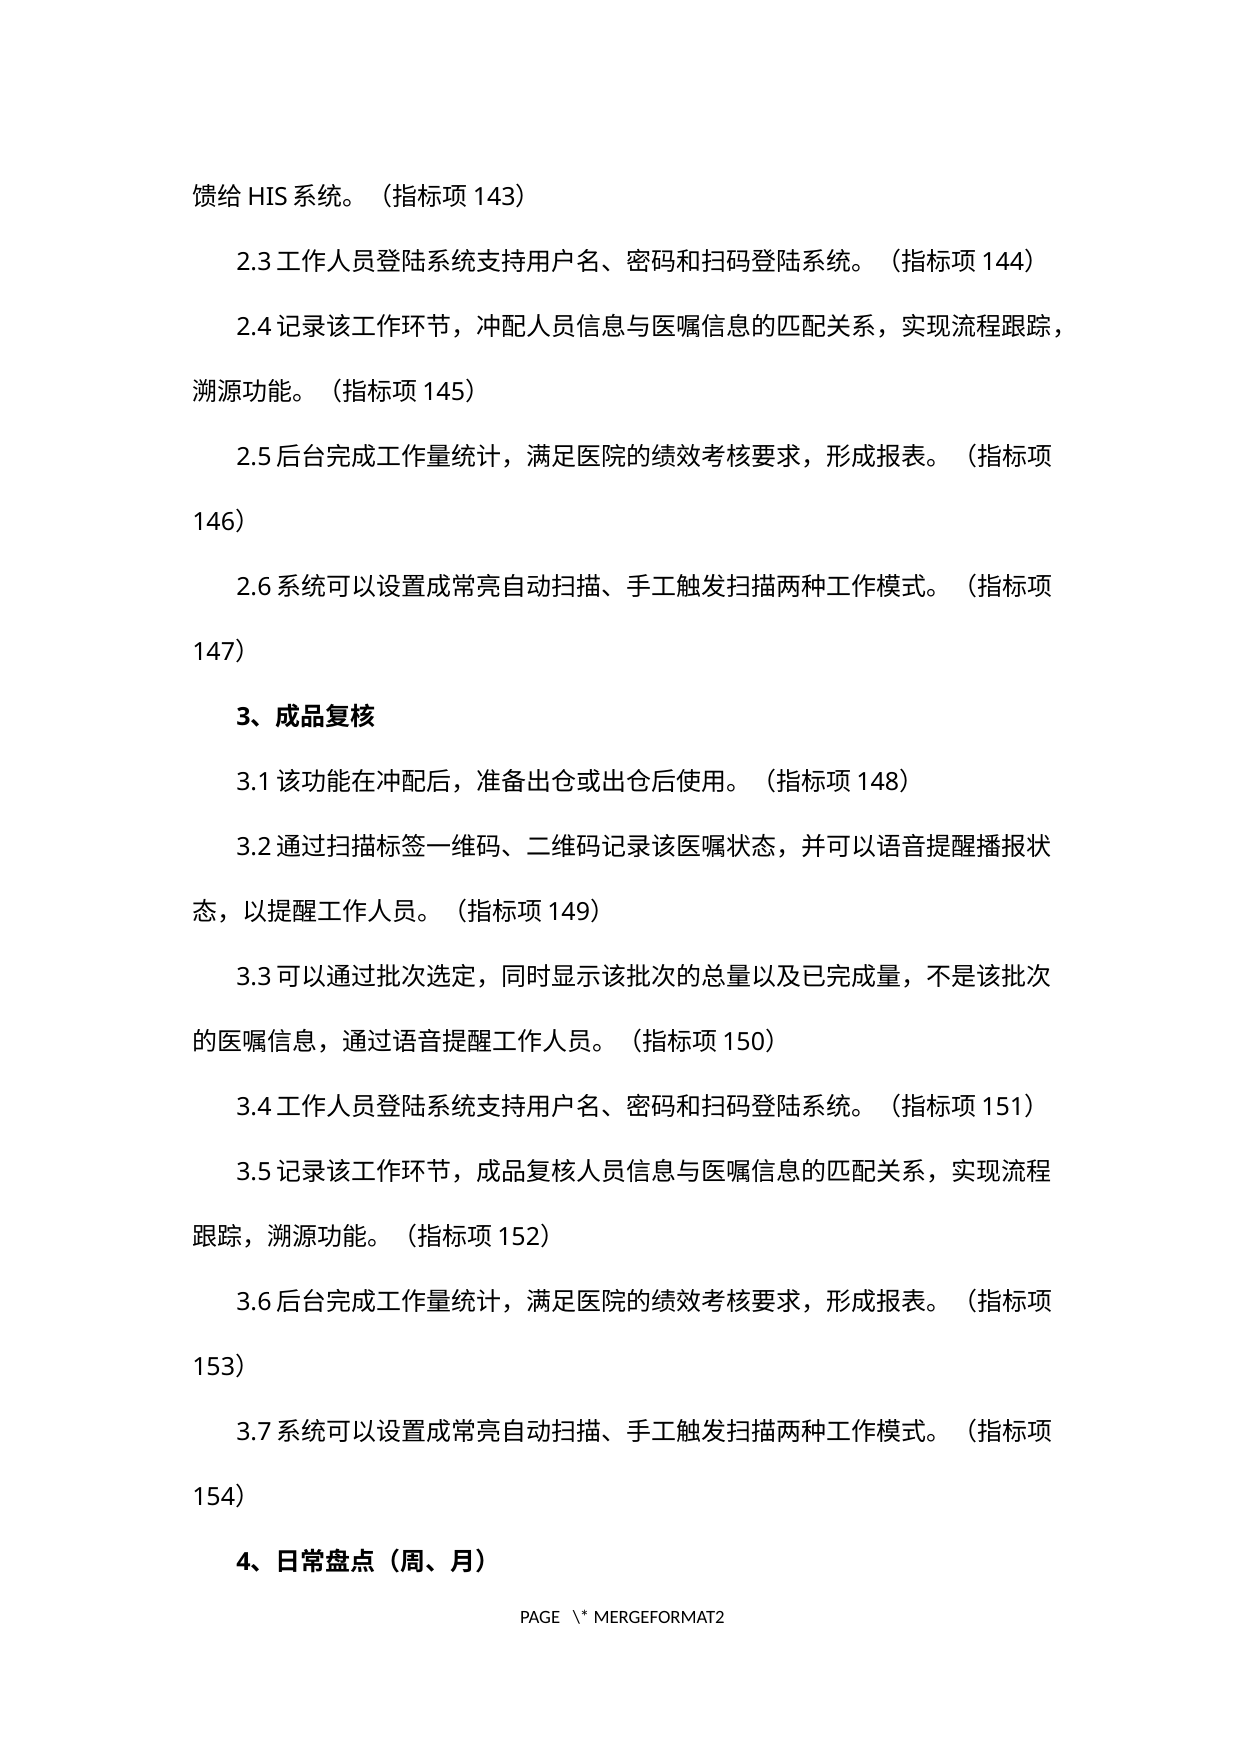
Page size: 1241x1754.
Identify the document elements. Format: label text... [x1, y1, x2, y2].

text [192, 162, 1053, 227]
text 3.5记录该工作环节，成品复核人员信息与医嘱信息的匹配关系，实现流程跟踪，溯源功能。（指标项152） [192, 1137, 1053, 1267]
text 2.3工作人员登陆系统支持用户名、密码和扫码登陆系统。（指标项144） [192, 227, 1053, 292]
text 2.6系统可以设置成常亮自动扫描、手工触发扫描两种工作模式。（指标项147） [192, 552, 1053, 682]
text 3.1该功能在冲配后，准备出仓或出仓后使用。（指标项148） [192, 747, 1053, 812]
text 3、成品复核 [192, 682, 1053, 747]
text 3.4工作人员登陆系统支持用户名、密码和扫码登陆系统。（指标项151） [192, 1072, 1053, 1137]
text 3.2通过扫描标签一维码、二维码记录该医嘱状态，并可以语音提醒播报状态，以提醒工作人员。（指标项149） [192, 812, 1053, 942]
text 2.5后台完成工作量统计，满足医院的绩效考核要求，形成报表。（指标项146） [192, 422, 1053, 552]
text 2.4记录该工作环节，冲配人员信息与医嘱信息的匹配关系，实现流程跟踪，溯源功能。（指标项145） [192, 292, 1053, 422]
text 4、日常盘点（周、月） [192, 1527, 1053, 1592]
text 3.3可以通过批次选定，同时显示该批次的总量以及已完成量，不是该批次的医嘱信息，通过语音提醒工作人员。（指标项150） [192, 942, 1053, 1072]
text 3.6后台完成工作量统计，满足医院的绩效考核要求，形成报表。（指标项153） [192, 1267, 1053, 1397]
text 3.7系统可以设置成常亮自动扫描、手工触发扫描两种工作模式。（指标项154） [192, 1397, 1053, 1527]
